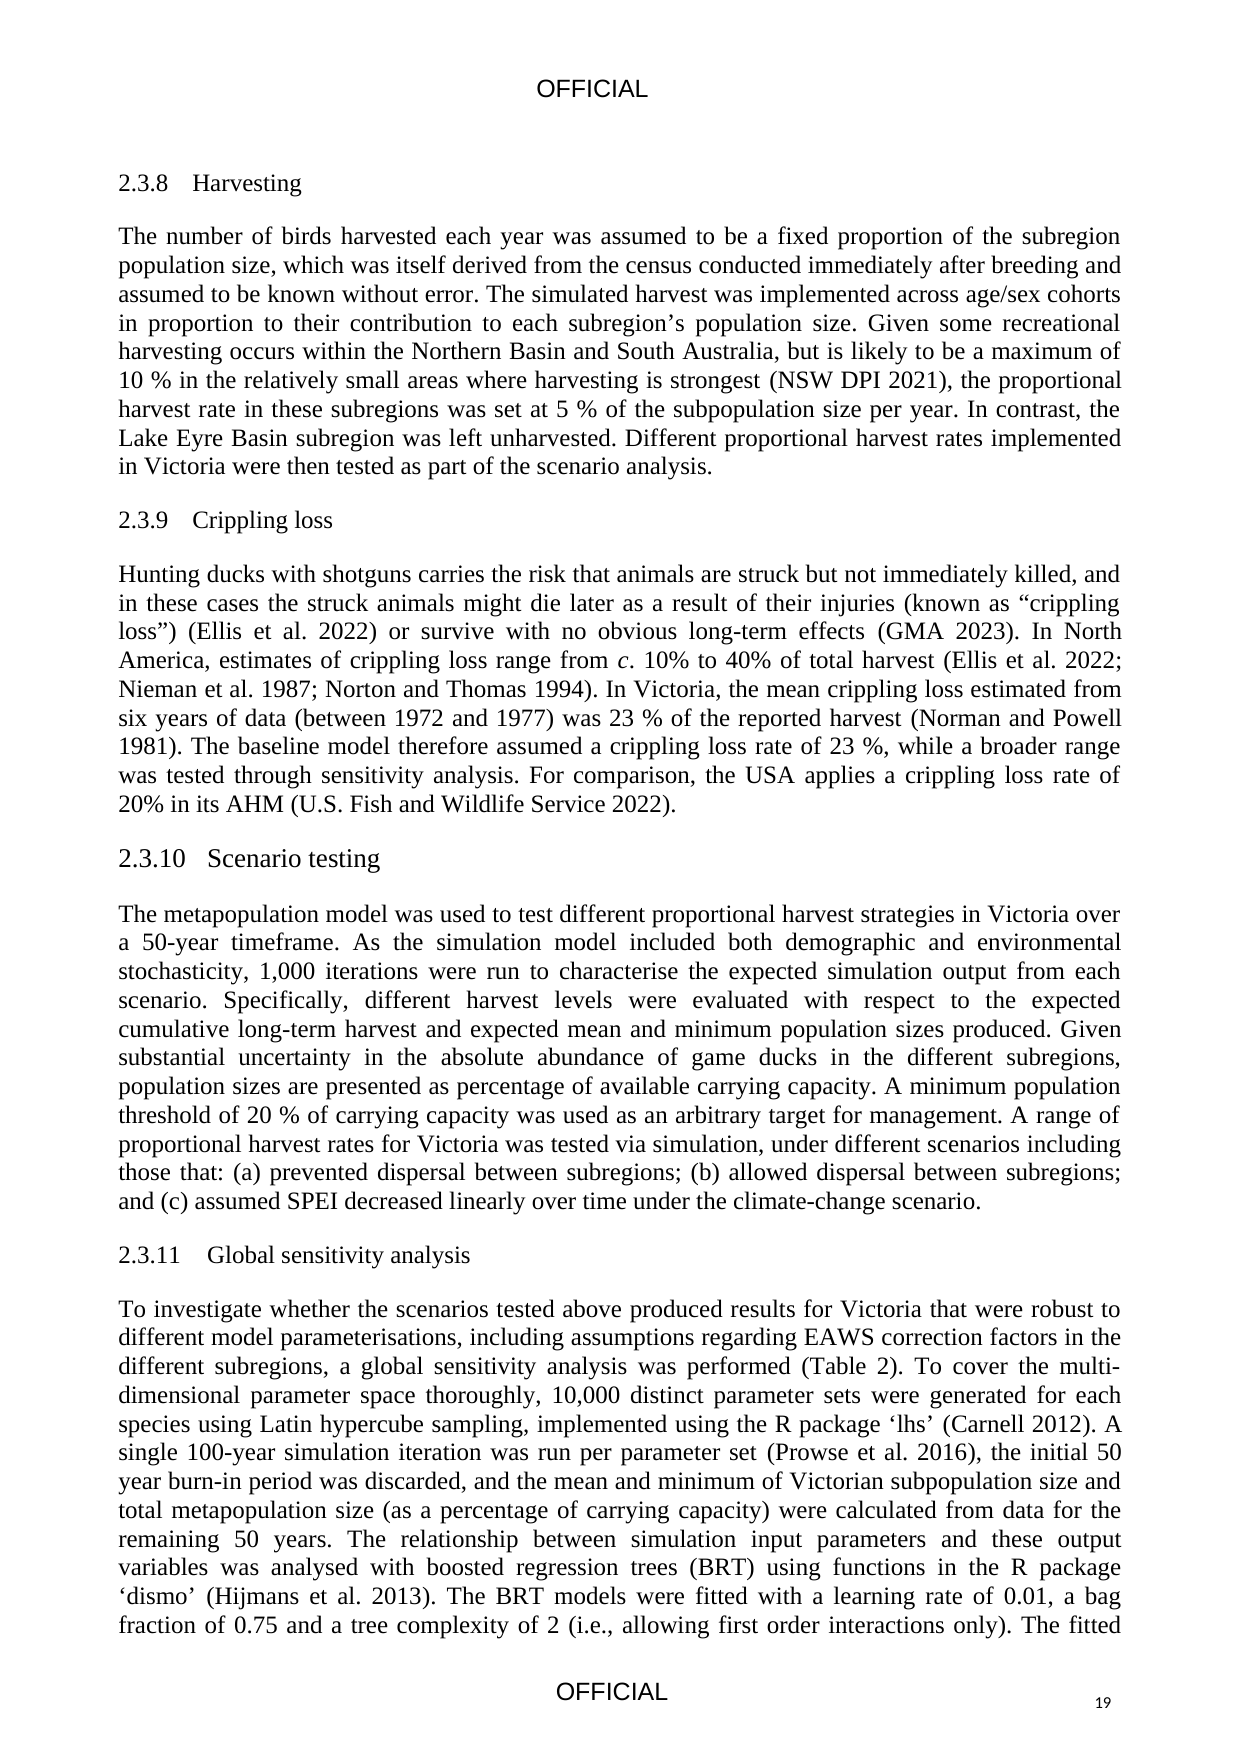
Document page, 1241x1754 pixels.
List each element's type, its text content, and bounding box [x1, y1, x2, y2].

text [118, 1294, 1122, 1639]
subtitle Scenario testing [118, 843, 1122, 874]
subtitle Harvesting [118, 168, 1122, 196]
subtitle Crippling loss [118, 505, 1122, 534]
text The metapopulation model was used to test different proportional harvest strategies in Victoria over a 50-year timeframe. As the simulation model included both demographic and environmental stochasticity, 1,000 iterations were run to characterise the expected simulation output from each scenario. Specifically, different harvest levels were evaluated with respect to the expected cumulative long-term harvest and expected mean and minimum population sizes produced. Given substantial uncertainty in the absolute abundance of game ducks in the different subregions, population sizes are presented as percentage of available carrying capacity. A minimum population threshold of 20 % of carrying capacity was used as an arbitrary target for management. A range of proportional harvest rates for Victoria was tested via simulation, under different scenarios including those that: (a) prevented dispersal between subregions; (b) allowed dispersal between subregions; and (c) assumed SPEI decreased linearly over time under the climate-change scenario. [118, 899, 1122, 1215]
subtitle Global sensitivity analysis [118, 1240, 1122, 1269]
text The number of birds harvested each year was assumed to be a fixed proportion of the subregion population size, which was itself derived from the census conducted immediately after breeding and assumed to be known without error. The simulated harvest was implemented across age/sex cohorts in proportion to their contribution to each subregion’s population size. Given some recreational harvesting occurs within the Northern Basin and South Australia, but is likely to be a maximum of 10 % in the relatively small areas where harvesting is strongest (NSW DPI 2021), the proportional harvest rate in these subregions was set at 5 % of the subpopulation size per year. In contrast, the Lake Eyre Basin subregion was left unharvested. Different proportional harvest rates implemented in Victoria were then tested as part of the scenario analysis. [118, 221, 1122, 480]
text Hunting ducks with shotguns carries the risk that animals are struck but not immediately killed, and in these cases the struck animals might die later as a result of their injuries (known as “crippling loss”) (Ellis et al. 2022) or survive with no obvious long-term effects (GMA 2023). In North America, estimates of crippling loss range from c. 10% to 40% of total harvest (Ellis et al. 2022; Nieman et al. 1987; Norton and Thomas 1994). In Victoria, the mean crippling loss estimated from six years of data (between 1972 and 1977) was 23 % of the reported harvest (Norman and Powell 1981). The baseline model therefore assumed a crippling loss rate of 23 %, while a broader range was tested through sensitivity analysis. For comparison, the USA applies a crippling loss rate of 20% in its AHM (U.S. Fish and Wildlife Service 2022). [118, 559, 1122, 818]
